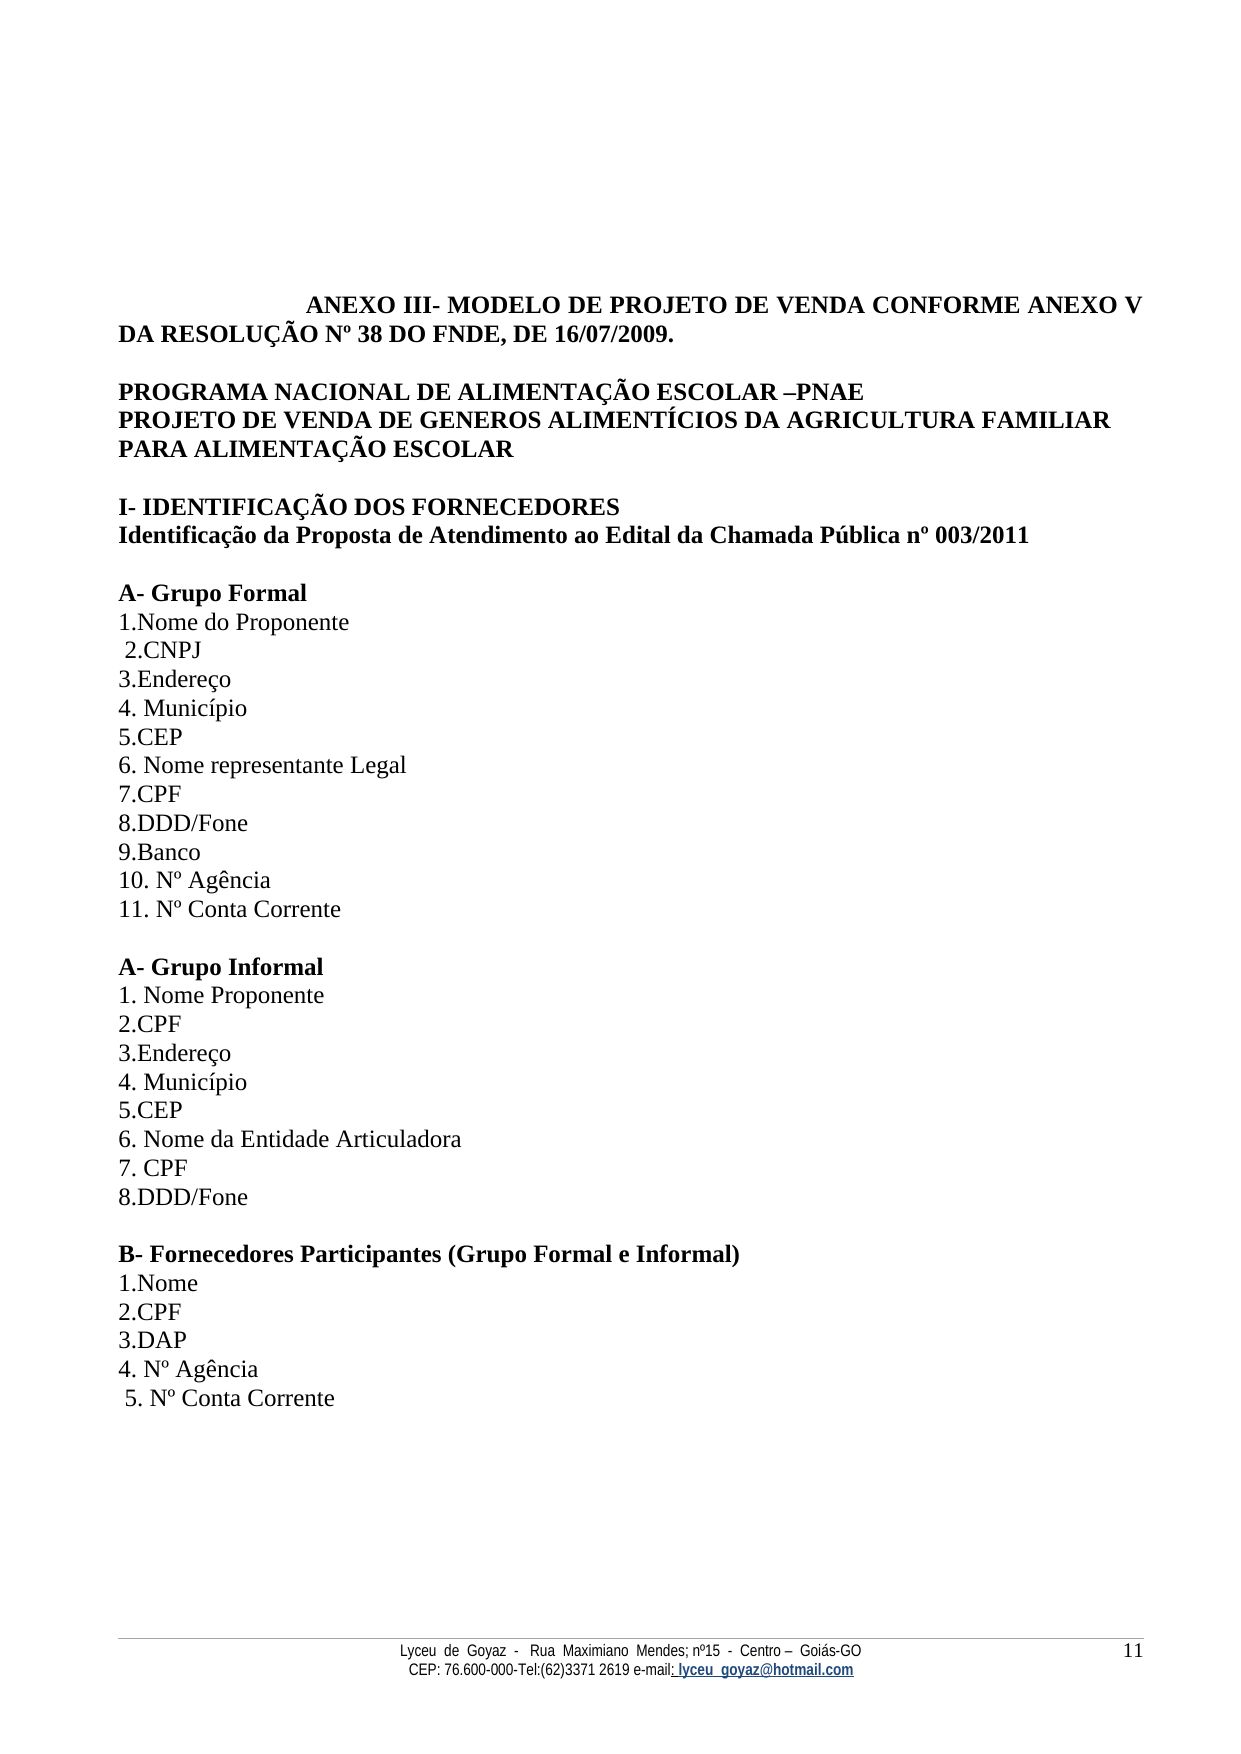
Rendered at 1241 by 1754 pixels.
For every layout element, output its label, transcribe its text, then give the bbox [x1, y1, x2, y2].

text 7. CPF [118, 1153, 1144, 1182]
text PROJETO DE VENDA DE GENEROS ALIMENTÍCIOS DA AGRICULTURA FAMILIAR PARA ALIMENTAÇÃO ESCOLAR [118, 406, 1144, 463]
text 7.CPF [118, 779, 1144, 808]
text 5. Nº Conta Corrente [118, 1383, 1144, 1412]
text 4. Município [118, 1067, 1144, 1096]
text 11. Nº Conta Corrente [118, 894, 1144, 923]
text Identificação da Proposta de Atendimento ao Edital da Chamada Pública nº 003/2011 [118, 521, 1144, 549]
text 8.DDD/Fone [118, 808, 1144, 837]
text 6. Nome representante Legal [118, 751, 1144, 779]
text 4. Município [118, 693, 1144, 722]
text 3.Endereço [118, 664, 1144, 693]
text 1.Nome do Proponente [118, 607, 1144, 636]
text 8.DDD/Fone [118, 1182, 1144, 1211]
text 2.CNPJ [118, 636, 1144, 664]
text 5.CEP [118, 1096, 1144, 1124]
text 3.DAP [118, 1326, 1144, 1354]
text 5.CEP [118, 722, 1144, 751]
text 10. Nº Agência [118, 866, 1144, 894]
text PROGRAMA NACIONAL DE ALIMENTAÇÃO ESCOLAR –PNAE [118, 377, 1144, 406]
text 4. Nº Agência [118, 1354, 1144, 1383]
text ANEXO III- MODELO DE PROJETO DE VENDA CONFORME ANEXO V DA RESOLUÇÃO Nº 38 DO FNDE, DE 16/07/2009. [118, 291, 1144, 348]
text 2.CPF [118, 1297, 1144, 1326]
text 1.Nome [118, 1268, 1144, 1297]
text 1. Nome Proponente [118, 981, 1144, 1009]
text 3.Endereço [118, 1038, 1144, 1067]
text I- IDENTIFICAÇÃO DOS FORNECEDORES [118, 492, 1144, 521]
text A- Grupo Informal [118, 952, 1144, 981]
text 2.CPF [118, 1009, 1144, 1038]
text A- Grupo Formal [118, 578, 1144, 607]
text 9.Banco [118, 837, 1144, 866]
text 6. Nome da Entidade Articuladora [118, 1124, 1144, 1153]
text B- Fornecedores Participantes (Grupo Formal e Informal) [118, 1239, 1144, 1268]
